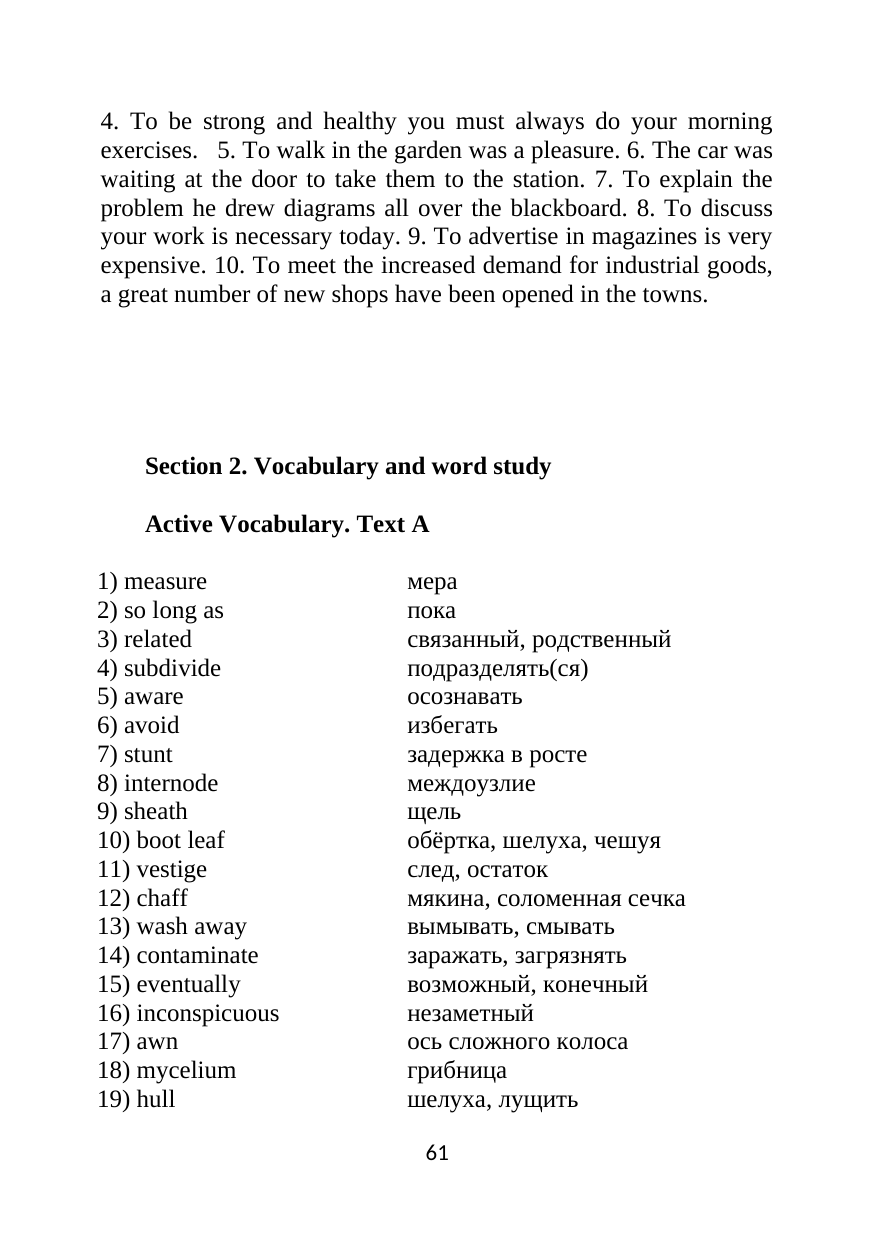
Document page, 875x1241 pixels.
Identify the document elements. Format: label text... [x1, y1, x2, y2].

table_cell 4) subdivide [86, 653, 396, 681]
table_cell шелуха, лущить [396, 1084, 738, 1113]
text Active Vocabulary. Text A [100, 509, 774, 538]
table_cell 15) eventually [86, 969, 396, 998]
table_cell грибница [396, 1055, 738, 1084]
table_cell cвязанный, родственный [396, 624, 738, 653]
table_cell вымывать, смывать [396, 911, 738, 940]
table_cell осознавать [396, 681, 738, 710]
table_cell задержка в росте [396, 739, 738, 768]
table_cell 12) chaff [86, 883, 396, 911]
table_cell след, остаток [396, 854, 738, 883]
table_cell незаметный [396, 998, 738, 1026]
table_cell 18) mycelium [86, 1055, 396, 1084]
table_cell 13) wash away [86, 911, 396, 940]
text Section 2. Vocabulary and word study [100, 451, 774, 480]
table_cell щель [396, 796, 738, 825]
table_cell пока [396, 595, 738, 624]
table_header 1) measure [86, 566, 396, 595]
table_cell мякина, соломенная сечка [396, 883, 738, 911]
table_cell заражать, загрязнять [396, 940, 738, 969]
table_cell 10) boot leaf [86, 825, 396, 854]
table_cell 19) hull [86, 1084, 396, 1113]
table_cell 7) stunt [86, 739, 396, 768]
table_cell 14) contaminate [86, 940, 396, 969]
table_cell междоузлие [396, 768, 738, 796]
table_cell подразделять(ся) [396, 653, 738, 681]
table_cell 16) inconspicuous [86, 998, 396, 1026]
table_cell ось сложного колоса [396, 1026, 738, 1055]
table_cell возможный, конечный [396, 969, 738, 998]
table_cell 5) aware [86, 681, 396, 710]
table_header мера [396, 566, 738, 595]
table_cell избегать [396, 710, 738, 739]
table_cell 9) sheath [86, 796, 396, 825]
table_cell обёртка, шелуха, чешуя [396, 825, 738, 854]
table_cell 11) vestige [86, 854, 396, 883]
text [100, 106, 774, 308]
table_cell 8) internode [86, 768, 396, 796]
table_cell 17) awn [86, 1026, 396, 1055]
table_cell 6) avoid [86, 710, 396, 739]
table_cell 2) so long as [86, 595, 396, 624]
table_cell 3) related [86, 624, 396, 653]
